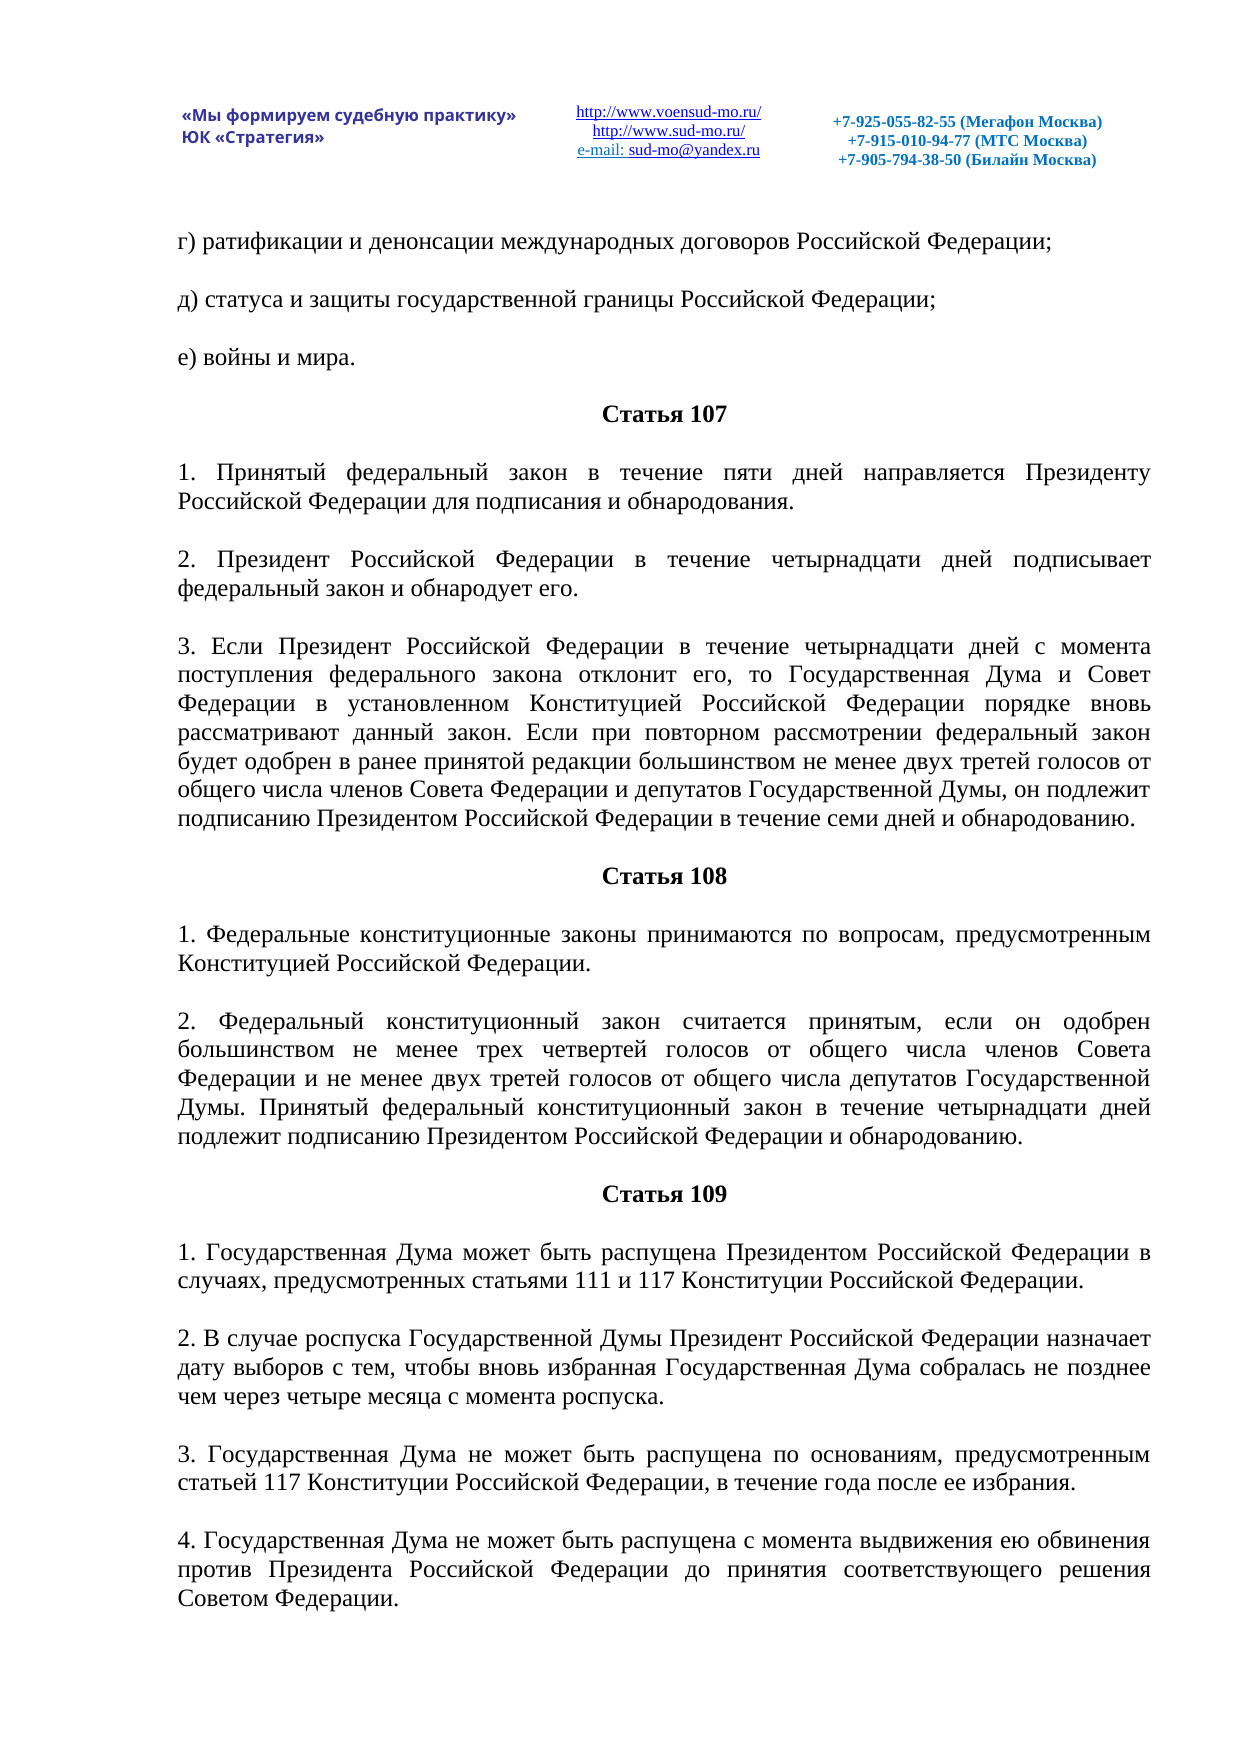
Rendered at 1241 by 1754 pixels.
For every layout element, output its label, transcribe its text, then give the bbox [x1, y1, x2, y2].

text 1. Принятый федеральный закон в течение пяти дней направляется Президенту Российской Федерации для подписания и обнародования. [177, 457, 1152, 515]
text е) войны и мира. [177, 342, 1152, 370]
text 1. Государственная Дума может быть распущена Президентом Российской Федерации в случаях, предусмотренных статьями 111 и 117 Конституции Российской Федерации. [177, 1237, 1152, 1294]
text 1. Федеральные конституционные законы принимаются по вопросам, предусмотренным Конституцией Российской Федерации. [177, 919, 1152, 977]
text 2. В случае роспуска Государственной Думы Президент Российской Федерации назначает дату выборов с тем, чтобы вновь избранная Государственная Дума собралась не позднее чем через четыре месяца с момента роспуска. [177, 1323, 1152, 1409]
text д) статуса и защиты государственной границы Российской Федерации; [177, 284, 1152, 312]
text Статья 108 [177, 861, 1152, 890]
text 2. Федеральный конституционный закон считается принятым, если он одобрен большинством не менее трех четвертей голосов от общего числа членов Совета Федерации и не менее двух третей голосов от общего числа депутатов Государственной Думы. Принятый федеральный конституционный закон в течение четырнадцати дней подлежит подписанию Президентом Российской Федерации и обнародованию. [177, 1006, 1152, 1149]
text Статья 107 [177, 399, 1152, 428]
text г) ратификации и денонсации международных договоров Российской Федерации; [177, 226, 1152, 254]
text Статья 109 [177, 1179, 1152, 1207]
text 2. Президент Российской Федерации в течение четырнадцати дней подписывает федеральный закон и обнародует его. [177, 544, 1152, 602]
text 4. Государственная Дума не может быть распущена с момента выдвижения ею обвинения против Президента Российской Федерации до принятия соответствующего решения Советом Федерации. [177, 1525, 1152, 1612]
text 3. Если Президент Российской Федерации в течение четырнадцати дней с момента поступления федерального закона отклонит его, то Государственная Дума и Совет Федерации в установленном Конституцией Российской Федерации порядке вновь рассматривают данный закон. Если при повторном рассмотрении федеральный закон будет одобрен в ранее принятой редакции большинством не менее двух третей голосов от общего числа членов Совета Федерации и депутатов Государственной Думы, он подлежит подписанию Президентом Российской Федерации в течение семи дней и обнародованию. [177, 631, 1152, 832]
text 3. Государственная Дума не может быть распущена по основаниям, предусмотренным статьей 117 Конституции Российской Федерации, в течение года после ее избрания. [177, 1439, 1152, 1496]
